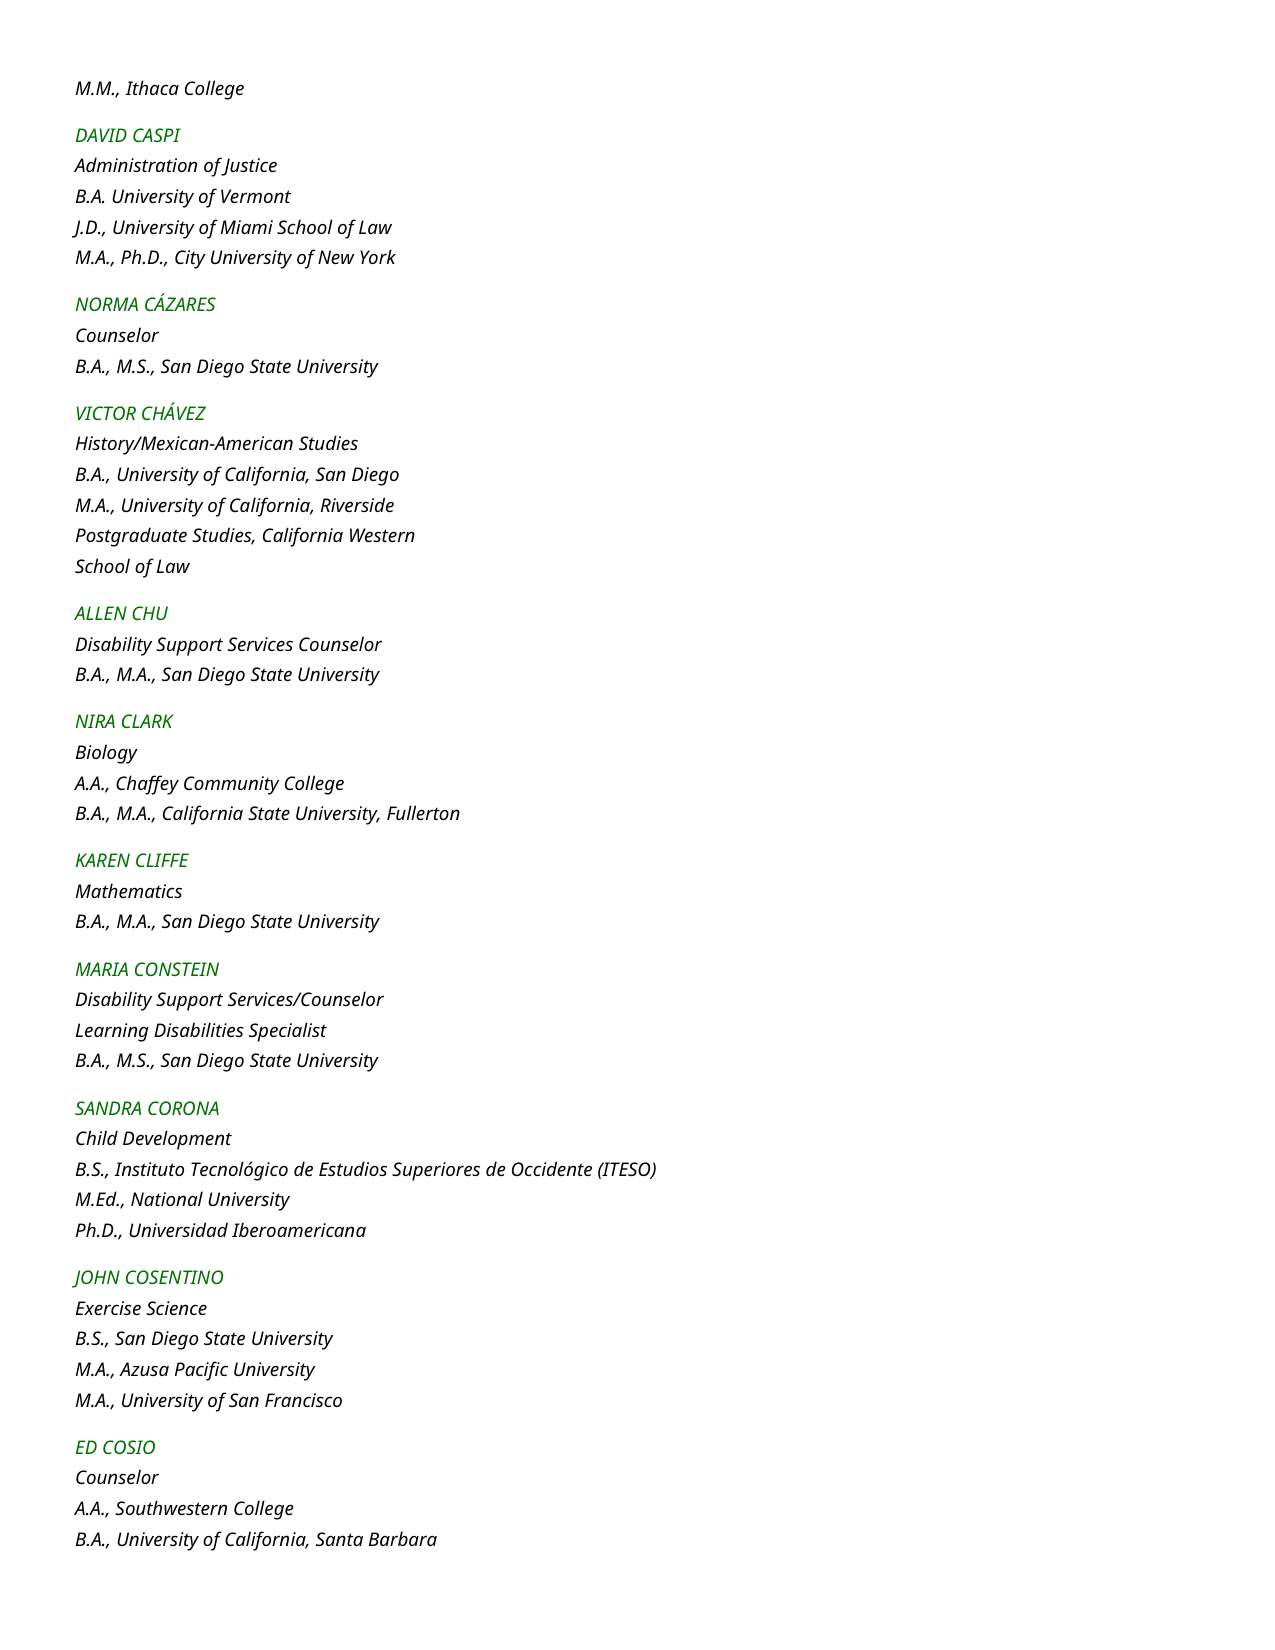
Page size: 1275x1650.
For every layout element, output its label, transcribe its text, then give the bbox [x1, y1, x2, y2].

text Postgraduate Studies, California Western [75, 522, 1200, 548]
text Exercise Science [75, 1295, 1200, 1321]
text B.A., M.S., San Diego State University [75, 353, 1200, 378]
text Ph.D., Universidad Iberoamericana [75, 1217, 1200, 1243]
text B.A., M.S., San Diego State University [75, 1048, 1200, 1073]
text David Caspi [75, 122, 1200, 148]
text Karen Cliffe [75, 847, 1200, 873]
text M.A., University of San Francisco [75, 1387, 1200, 1412]
text John Cosentino [75, 1264, 1200, 1290]
text Maria Constein [75, 956, 1200, 981]
text B.A., M.A., California State University, Fullerton [75, 800, 1200, 826]
text History/Mexican-American Studies [75, 431, 1200, 456]
text Child Development [75, 1125, 1200, 1151]
text M.M., Ithaca College [75, 75, 1200, 101]
text A.A., Chaffey Community College [75, 770, 1200, 795]
text Allen Chu [75, 600, 1200, 626]
text B.S., San Diego State University [75, 1326, 1200, 1351]
text B.A., M.A., San Diego State University [75, 661, 1200, 687]
text Nira Clark [75, 708, 1200, 734]
text B.S., Instituto Tecnológico de Estudios Superiores de Occidente (ITESO) [75, 1156, 1200, 1182]
text J.D., University of Miami School of Law [75, 214, 1200, 239]
text Learning Disabilities Specialist [75, 1017, 1200, 1043]
text Disability Support Services Counselor [75, 631, 1200, 656]
text M.Ed., National University [75, 1187, 1200, 1212]
text Administration of Justice [75, 153, 1200, 178]
text A.A., Southwestern College [75, 1495, 1200, 1521]
text Norma Cázares [75, 292, 1200, 317]
text Sandra Corona [75, 1095, 1200, 1120]
text Victor Chávez [75, 400, 1200, 426]
text Counselor [75, 322, 1200, 348]
text M.A., Azusa Pacific University [75, 1356, 1200, 1382]
text B.A., University of California, San Diego [75, 461, 1200, 487]
text B.A., M.A., San Diego State University [75, 909, 1200, 934]
text B.A., University of California, Santa Barbara [75, 1526, 1200, 1551]
text M.A., Ph.D., City University of New York [75, 244, 1200, 270]
text Biology [75, 739, 1200, 765]
text M.A., University of California, Riverside [75, 492, 1200, 517]
text School of Law [75, 553, 1200, 579]
text Ed Cosio [75, 1434, 1200, 1459]
text Counselor [75, 1464, 1200, 1490]
text Disability Support Services/Counselor [75, 986, 1200, 1012]
text Mathematics [75, 878, 1200, 904]
text B.A. University of Vermont [75, 183, 1200, 209]
